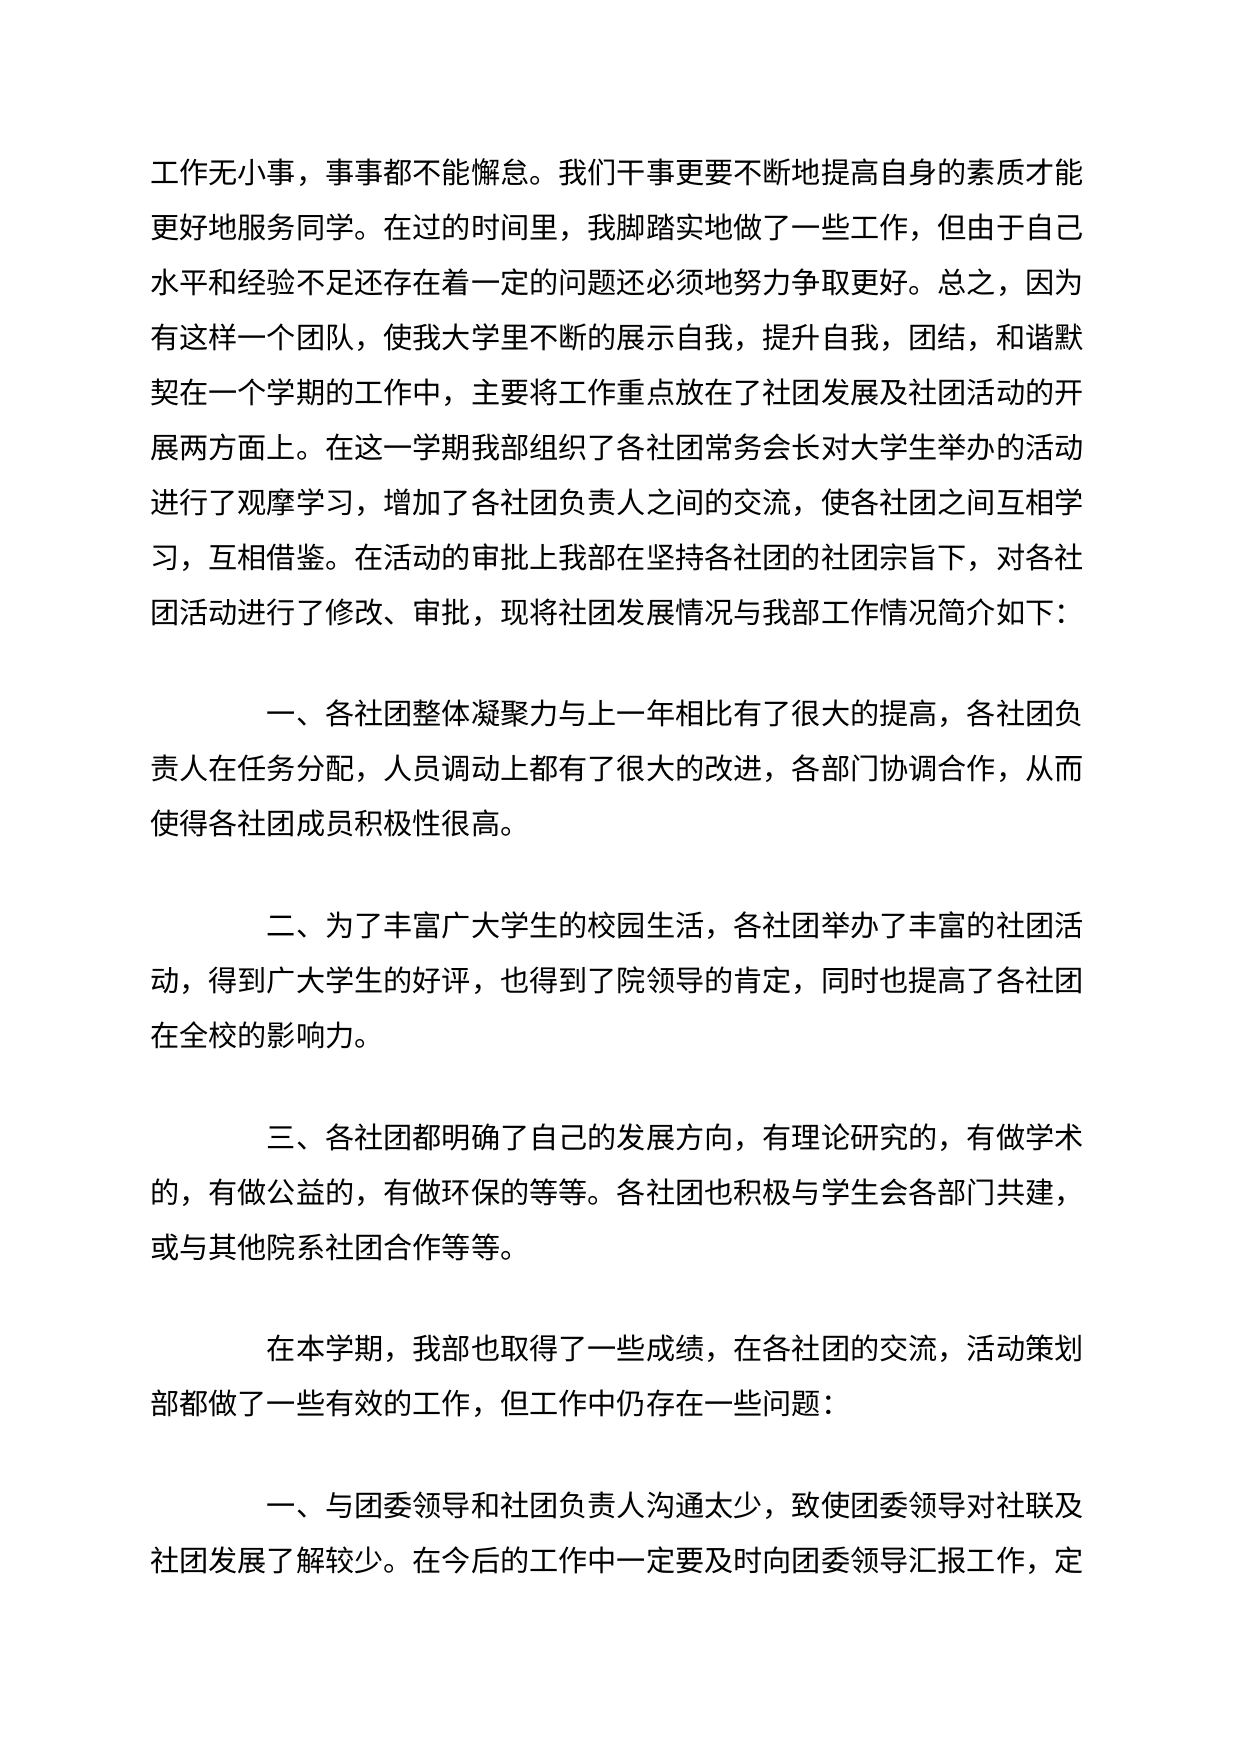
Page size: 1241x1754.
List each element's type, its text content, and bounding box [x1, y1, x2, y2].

text 二、为了丰富广大学生的校园生活，各社团举办了丰富的社团活动，得到广大学生的好评，也得到了院领导的肯定，同时也提高了各社团在全校的影响力。 [150, 903, 1090, 1055]
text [150, 1483, 1090, 1580]
text 在本学期，我部也取得了一些成绩，在各社团的交流，活动策划部都做了一些有效的工作，但工作中仍存在一些问题： [150, 1326, 1090, 1423]
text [150, 150, 1090, 631]
text 一、各社团整体凝聚力与上一年相比有了很大的提高，各社团负责人在任务分配，人员调动上都有了很大的改进，各部门协调合作，从而使得各社团成员积极性很高。 [150, 691, 1090, 843]
text 三、各社团都明确了自己的发展方向，有理论研究的，有做学术的，有做公益的，有做环保的等等。各社团也积极与学生会各部门共建，或与其他院系社团合作等等。 [150, 1114, 1090, 1266]
